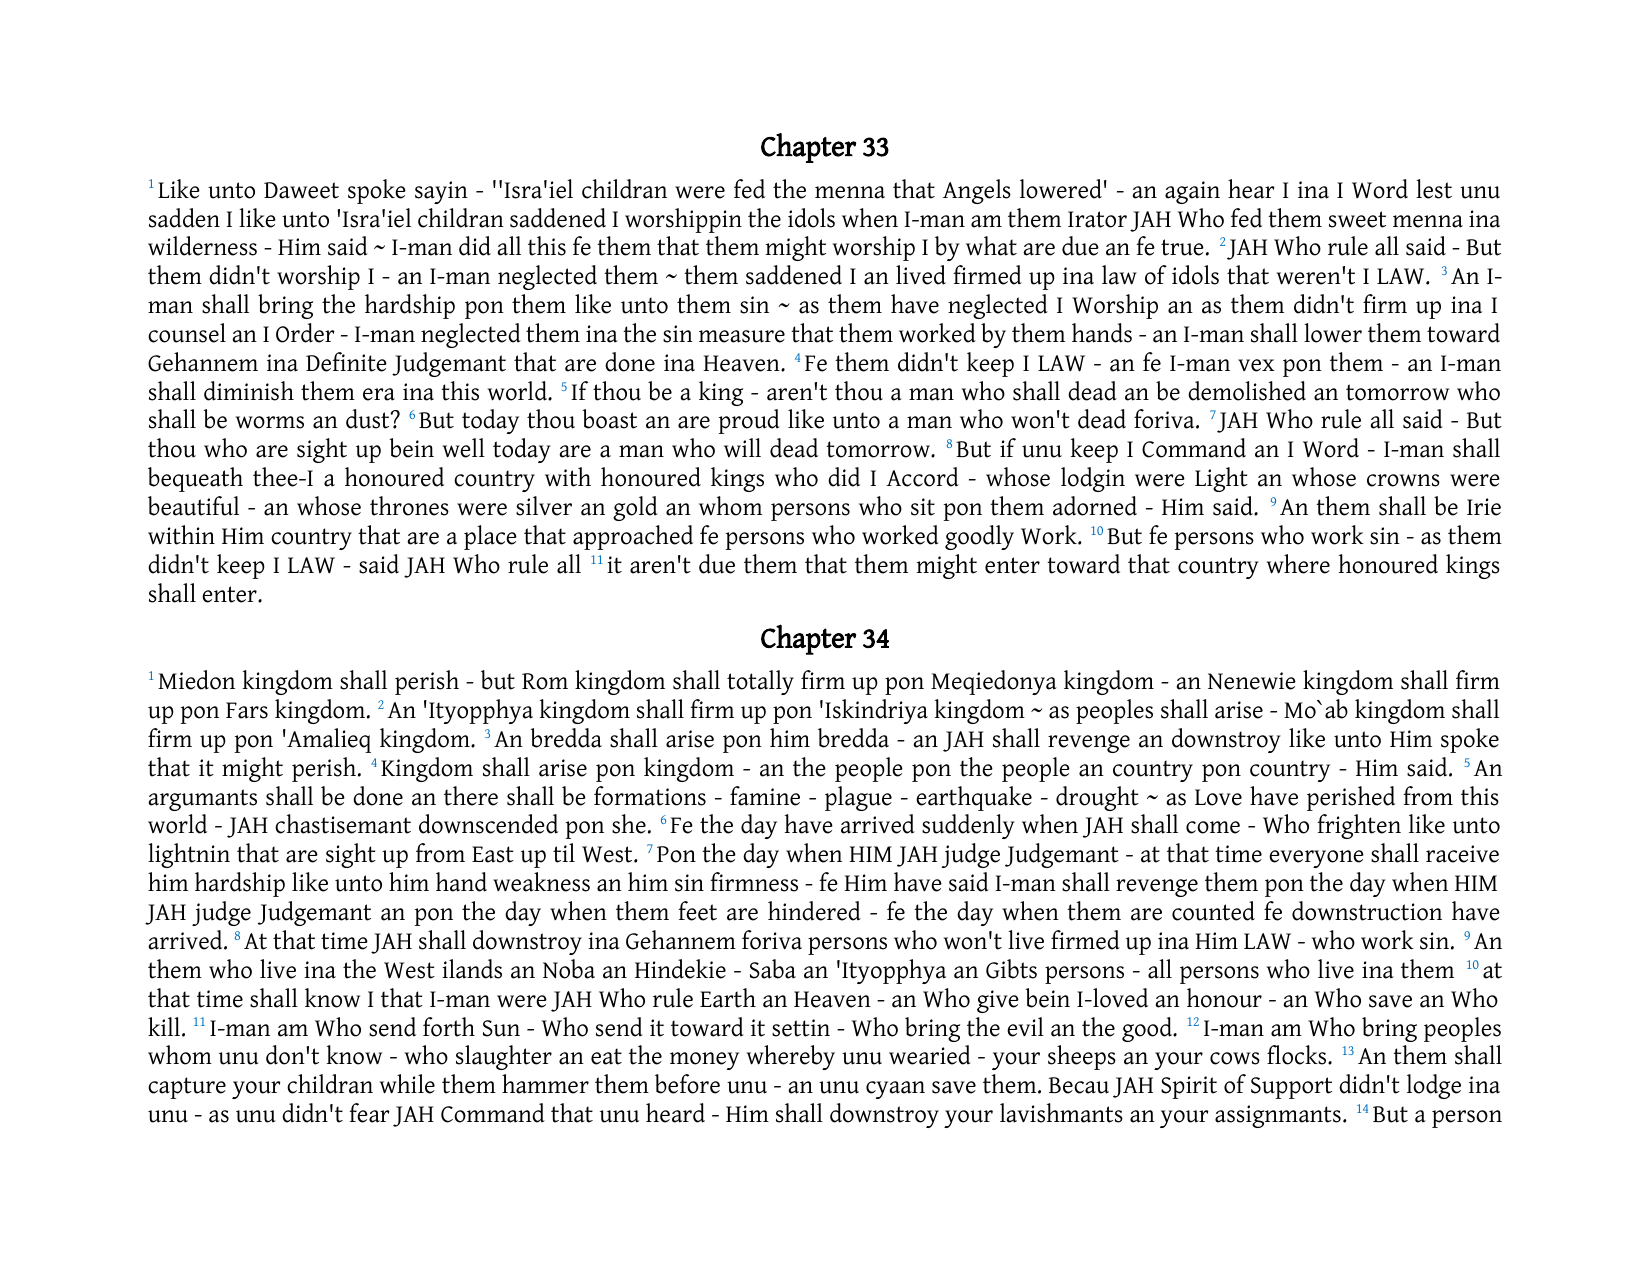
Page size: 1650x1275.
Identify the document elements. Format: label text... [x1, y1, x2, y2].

text Chapter 33 [148, 130, 1502, 164]
text 1 Like unto Daweet spoke sayin - ''Isra'iel childran were fed the menna that Angels lowered' - an again hear I ina I Word lest unu sadden I like unto 'Isra'iel childran saddened I worshippin the idols when I-man am them Irator JAH Who fed them sweet menna ina wilderness - Him said ~ I-man did all this fe them that them might worship I by what are due an fe true. 2 JAH Who rule all said - But them didn't worship I - an I-man neglected them ~ them saddened I an lived firmed up ina law of idols that weren't I LAW. 3 An I-man shall bring the hardship pon them like unto them sin ~ as them have neglected I Worship an as them didn't firm up ina I counsel an I Order - I-man neglected them ina the sin measure that them worked by them hands - an I-man shall lower them toward Gehannem ina Definite Judgemant that are done ina Heaven. 4 Fe them didn't keep I LAW - an fe I-man vex pon them - an I-man shall diminish them era ina this world. 5 If thou be a king - aren't thou a man who shall dead an be demolished an tomorrow who shall be worms an dust? 6 But today thou boast an are proud like unto a man who won't dead foriva. 7 JAH Who rule all said - But thou who are sight up bein well today are a man who will dead tomorrow. 8 But if unu keep I Command an I Word - I-man shall bequeath thee-I a honoured country with honoured kings who did I Accord - whose lodgin were Light an whose crowns were beautiful - an whose thrones were silver an gold an whom persons who sit pon them adorned - Him said. 9 An them shall be Irie within Him country that are a place that approached fe persons who worked goodly Work. 10 But fe persons who work sin - as them didn't keep I LAW - said JAH Who rule all 11 it aren't due them that them might enter toward that country where honoured kings shall enter. [148, 176, 1502, 609]
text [148, 668, 1502, 1129]
text Chapter 34 [148, 621, 1502, 655]
